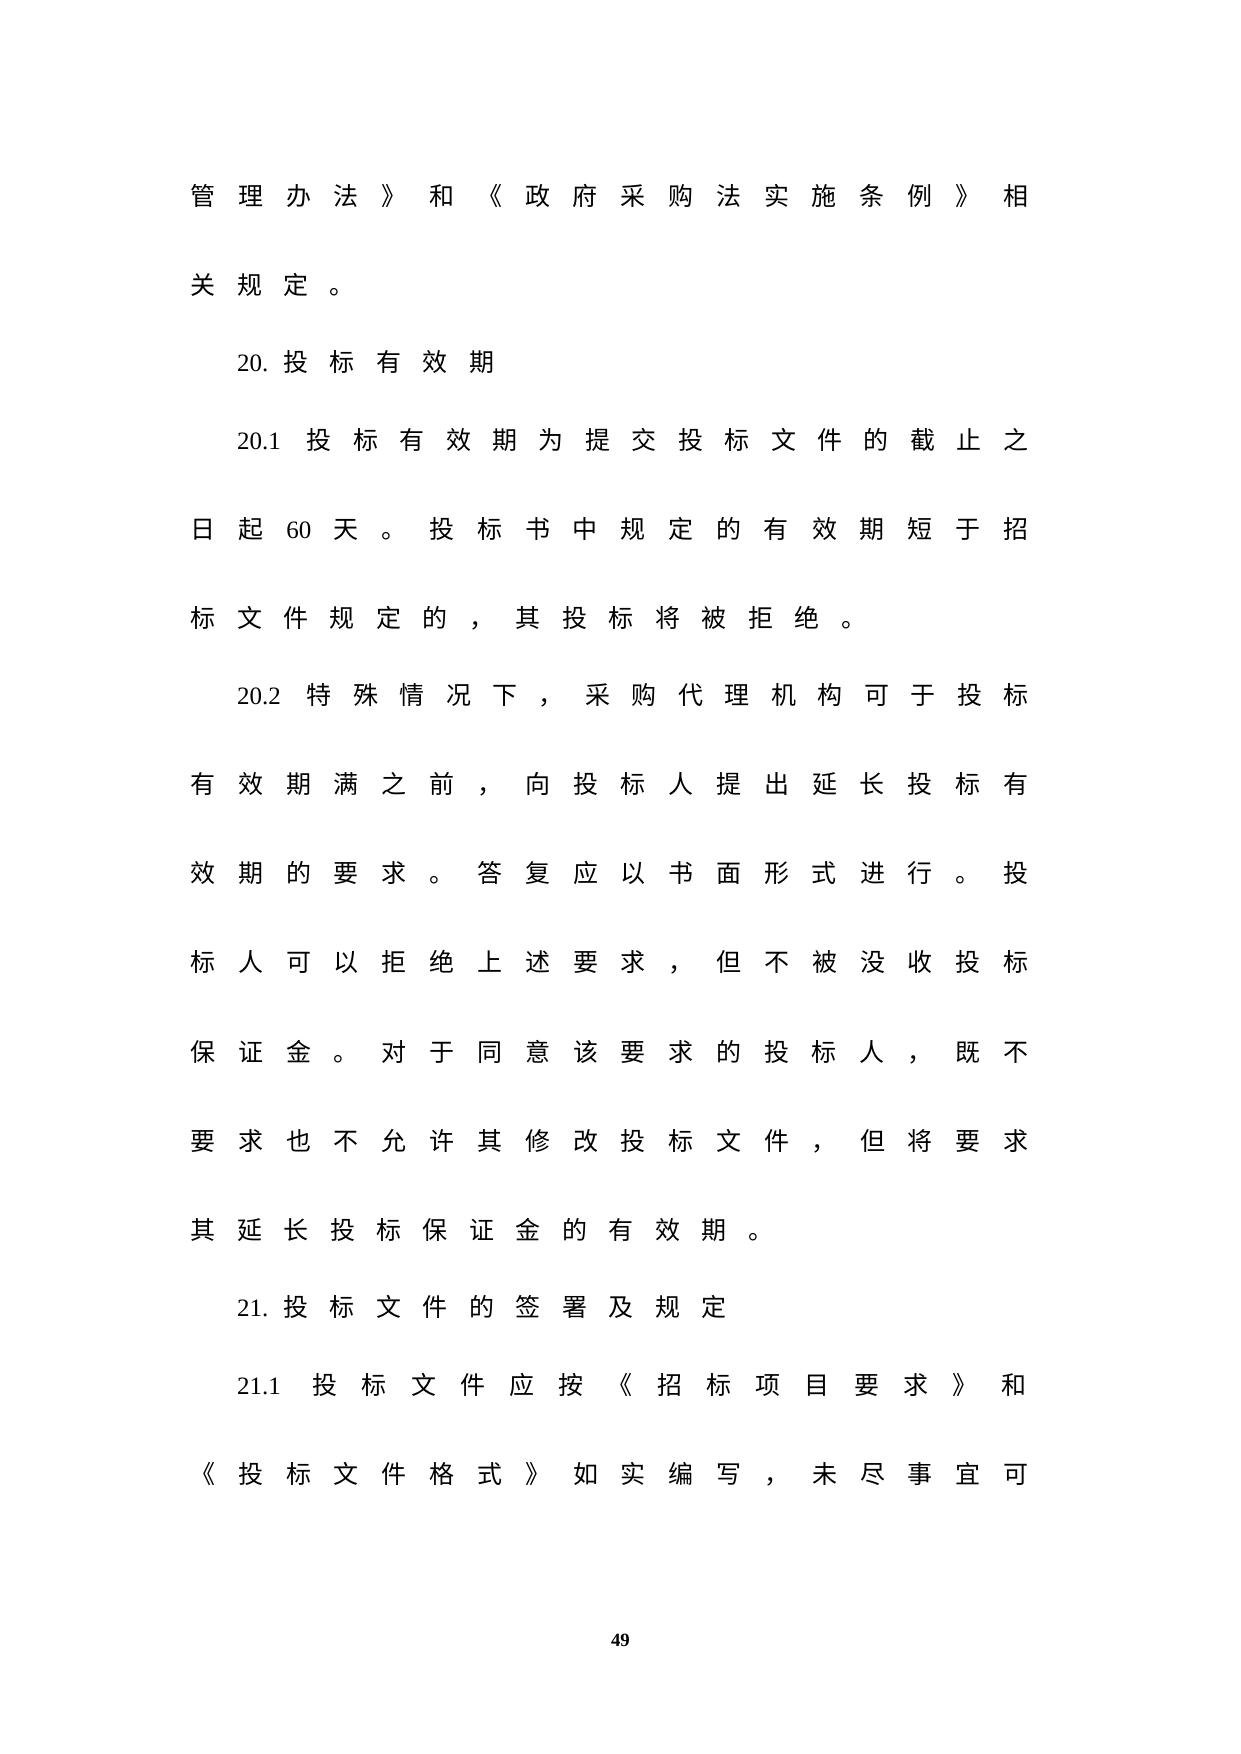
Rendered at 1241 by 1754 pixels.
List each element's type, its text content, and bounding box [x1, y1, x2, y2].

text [190, 164, 1050, 313]
text 20.1 投标有效期为提交投标文件的截止之日起60天。投标书中规定的有效期短于招标文件规定的，其投标将被拒绝。 [190, 408, 1050, 646]
text 20.2 特殊情况下，采购代理机构可于投标有效期满之前，向投标人提出延长投标有效期的要求。答复应以书面形式进行。投标人可以拒绝上述要求，但不被没收投标保证金。对于同意该要求的投标人，既不要求也不允许其修改投标文件，但将要求其延长投标保证金的有效期。 [190, 664, 1050, 1258]
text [190, 1353, 1050, 1502]
text 21. 投标文件的签署及规定 [190, 1276, 1050, 1335]
text 20. 投标有效期 [190, 331, 1050, 390]
